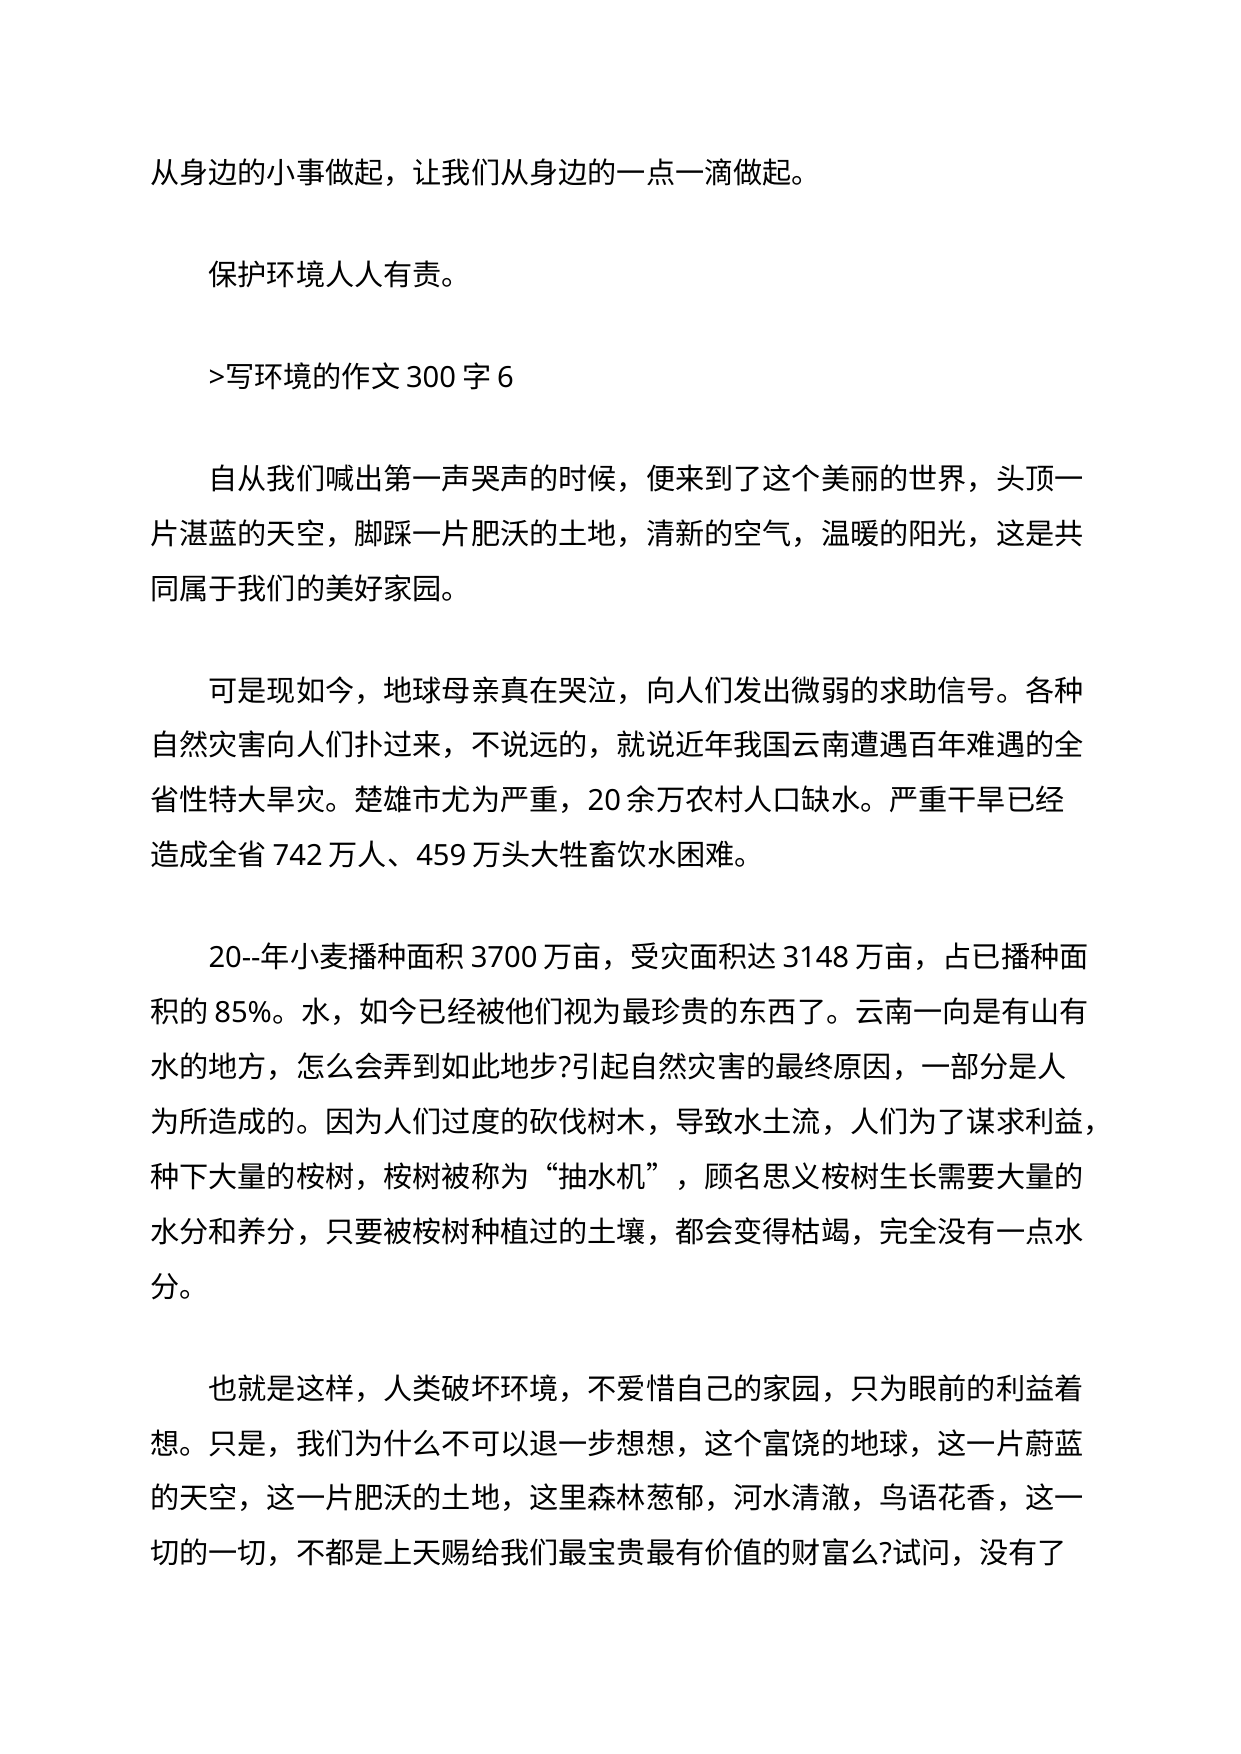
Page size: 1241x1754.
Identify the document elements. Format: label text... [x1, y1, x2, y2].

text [150, 1365, 1090, 1572]
text >写环境的作文300字6 [150, 353, 1090, 396]
text 自从我们喊出第一声哭声的时候，便来到了这个美丽的世界，头顶一片湛蓝的天空，脚踩一片肥沃的土地，清新的空气，温暖的阳光，这是共同属于我们的美好家园。 [150, 456, 1090, 608]
text 保护环境人人有责。 [150, 252, 1090, 294]
text 20--年小麦播种面积3700万亩，受灾面积达3148万亩，占已播种面积的85%。水，如今已经被他们视为最珍贵的东西了。云南一向是有山有水的地方，怎么会弄到如此地步?引起自然灾害的最终原因，一部分是人为所造成的。因为人们过度的砍伐树木，导致水土流，人们为了谋求利益，种下大量的桉树，桉树被称为“抽水机”，顾名思义桉树生长需要大量的水分和养分，只要被桉树种植过的土壤，都会变得枯竭，完全没有一点水分。 [150, 934, 1090, 1306]
text 可是现如今，地球母亲真在哭泣，向人们发出微弱的求助信号。各种自然灾害向人们扑过来，不说远的，就说近年我国云南遭遇百年难遇的全省性特大旱灾。楚雄市尤为严重，20余万农村人口缺水。严重干旱已经造成全省742万人、459万头大牲畜饮水困难。 [150, 667, 1090, 874]
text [150, 150, 1090, 192]
